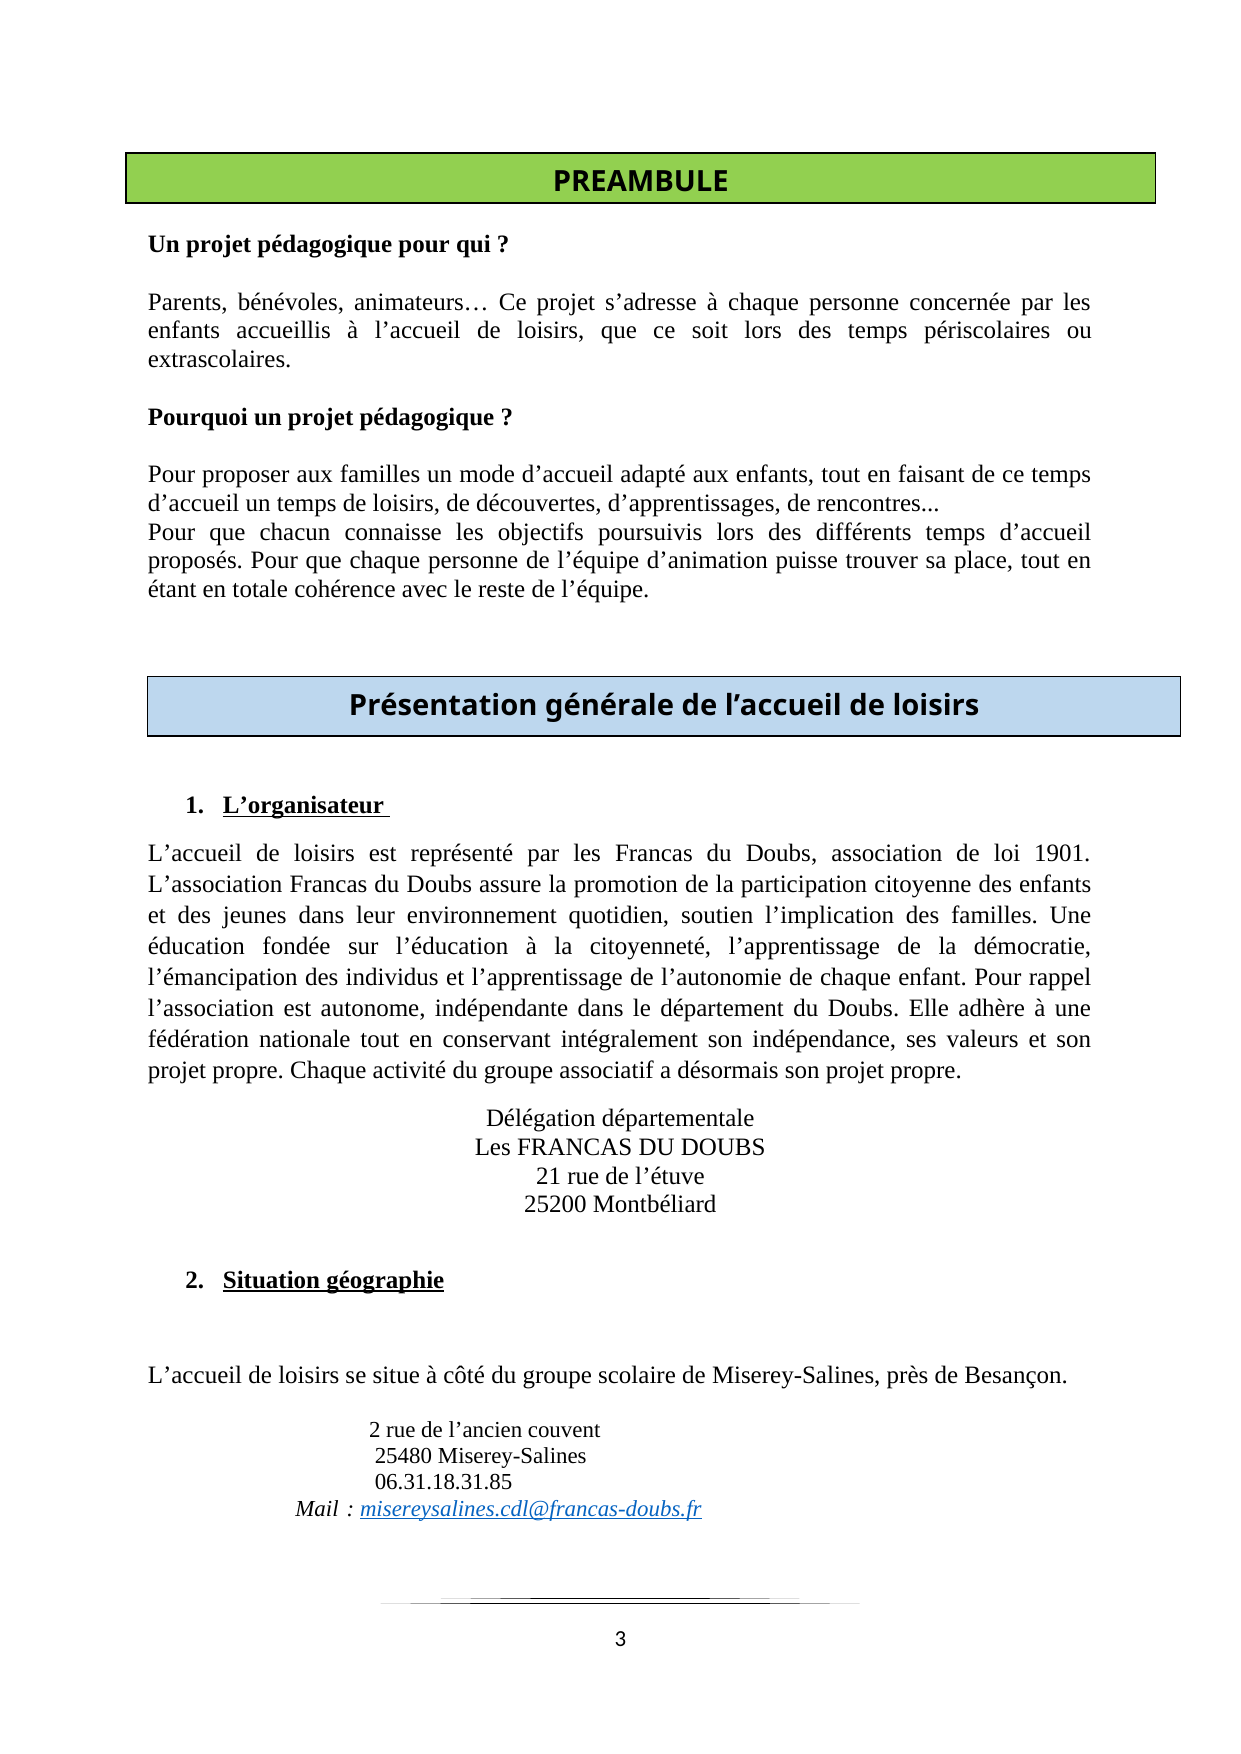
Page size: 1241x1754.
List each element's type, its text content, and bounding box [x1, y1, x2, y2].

text 25480 Miserey-Salines [148, 1442, 1092, 1468]
text Mail : misereysalines.cdl@francas-doubs.fr [295, 1495, 1092, 1521]
text 2 rue de l’ancien couvent [295, 1416, 1092, 1442]
text Délégation départementale [148, 1103, 1092, 1132]
text L’accueil de loisirs est représenté par les Francas du Doubs, association de loi 1901. L’association Francas du Doubs assure la promotion de la participation citoyenne des enfants et des jeunes dans leur environnement quotidien, soutien l’implication des familles. Une éducation fondée sur l’éducation à la citoyenneté, l’apprentissage de la démocratie, l’émancipation des individus et l’apprentissage de l’autonomie de chaque enfant. Pour rappel l’association est autonome, indépendante dans le département du Doubs. Elle adhère à une fédération nationale tout en conservant intégralement son indépendance, ses valeurs et son projet propre. Chaque activité du groupe associatif a désormais son projet propre. [148, 838, 1092, 1084]
list L’organisateur [185, 791, 1092, 819]
text L’accueil de loisirs se situe à côté du groupe scolaire de Miserey-Salines, près de Besançon. [148, 1361, 1092, 1389]
text Pourquoi un projet pédagogique ? [148, 402, 1092, 431]
text 21 rue de l’étuve [148, 1161, 1092, 1189]
text Pour proposer aux familles un mode d’accueil adapté aux enfants, tout en faisant de ce temps d’accueil un temps de loisirs, de découvertes, d’apprentissages, de rencontres... [148, 459, 1092, 517]
text Les FRANCAS DU DOUBS [148, 1132, 1092, 1161]
list Situation géographie [185, 1265, 1092, 1294]
text Pour que chacun connaisse les objectifs poursuivis lors des différents temps d’accueil proposés. Pour que chaque personne de l’équipe d’animation puisse trouver sa place, tout en étant en totale cohérence avec le reste de l’équipe. [148, 517, 1092, 603]
text 06.31.18.31.85 [148, 1468, 1092, 1495]
text Parents, bénévoles, animateurs… Ce projet s’adresse à chaque personne concernée par les enfants accueillis à l’accueil de loisirs, que ce soit lors des temps périscolaires ou extrascolaires. [148, 287, 1092, 373]
text 25200 Montbéliard [148, 1189, 1092, 1218]
text Un projet pédagogique pour qui ? [148, 229, 1092, 258]
